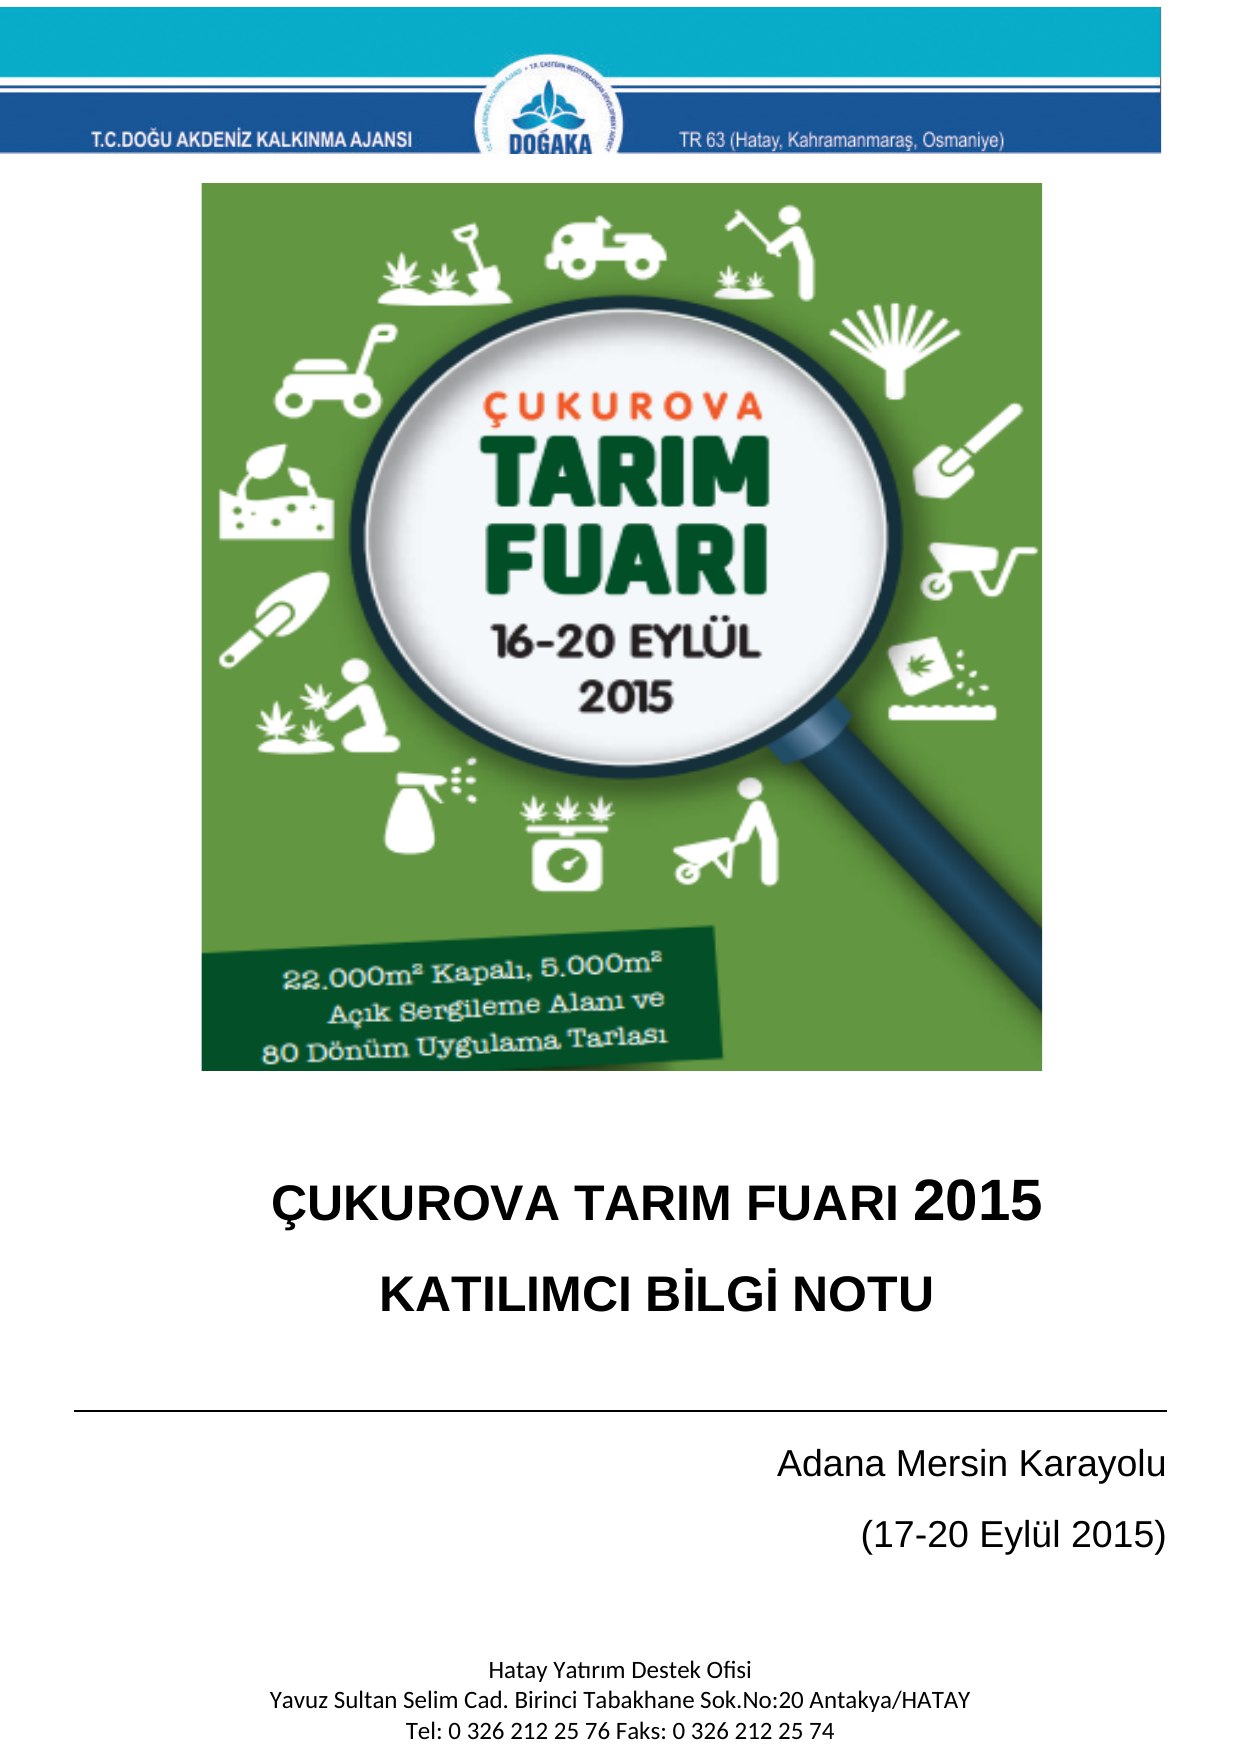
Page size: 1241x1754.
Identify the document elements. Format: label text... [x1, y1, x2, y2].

text (17-20 Eylül 2015) [74, 1512, 1167, 1555]
text KATILIMCI BİLGİ NOTU [148, 1264, 1167, 1321]
text ÇUKUROVA TARIM FUARI 2015 [148, 982, 1167, 1233]
text Adana Mersin Karayolu [74, 1441, 1167, 1484]
picture [0, 7, 1162, 154]
picture [201, 183, 1043, 1071]
